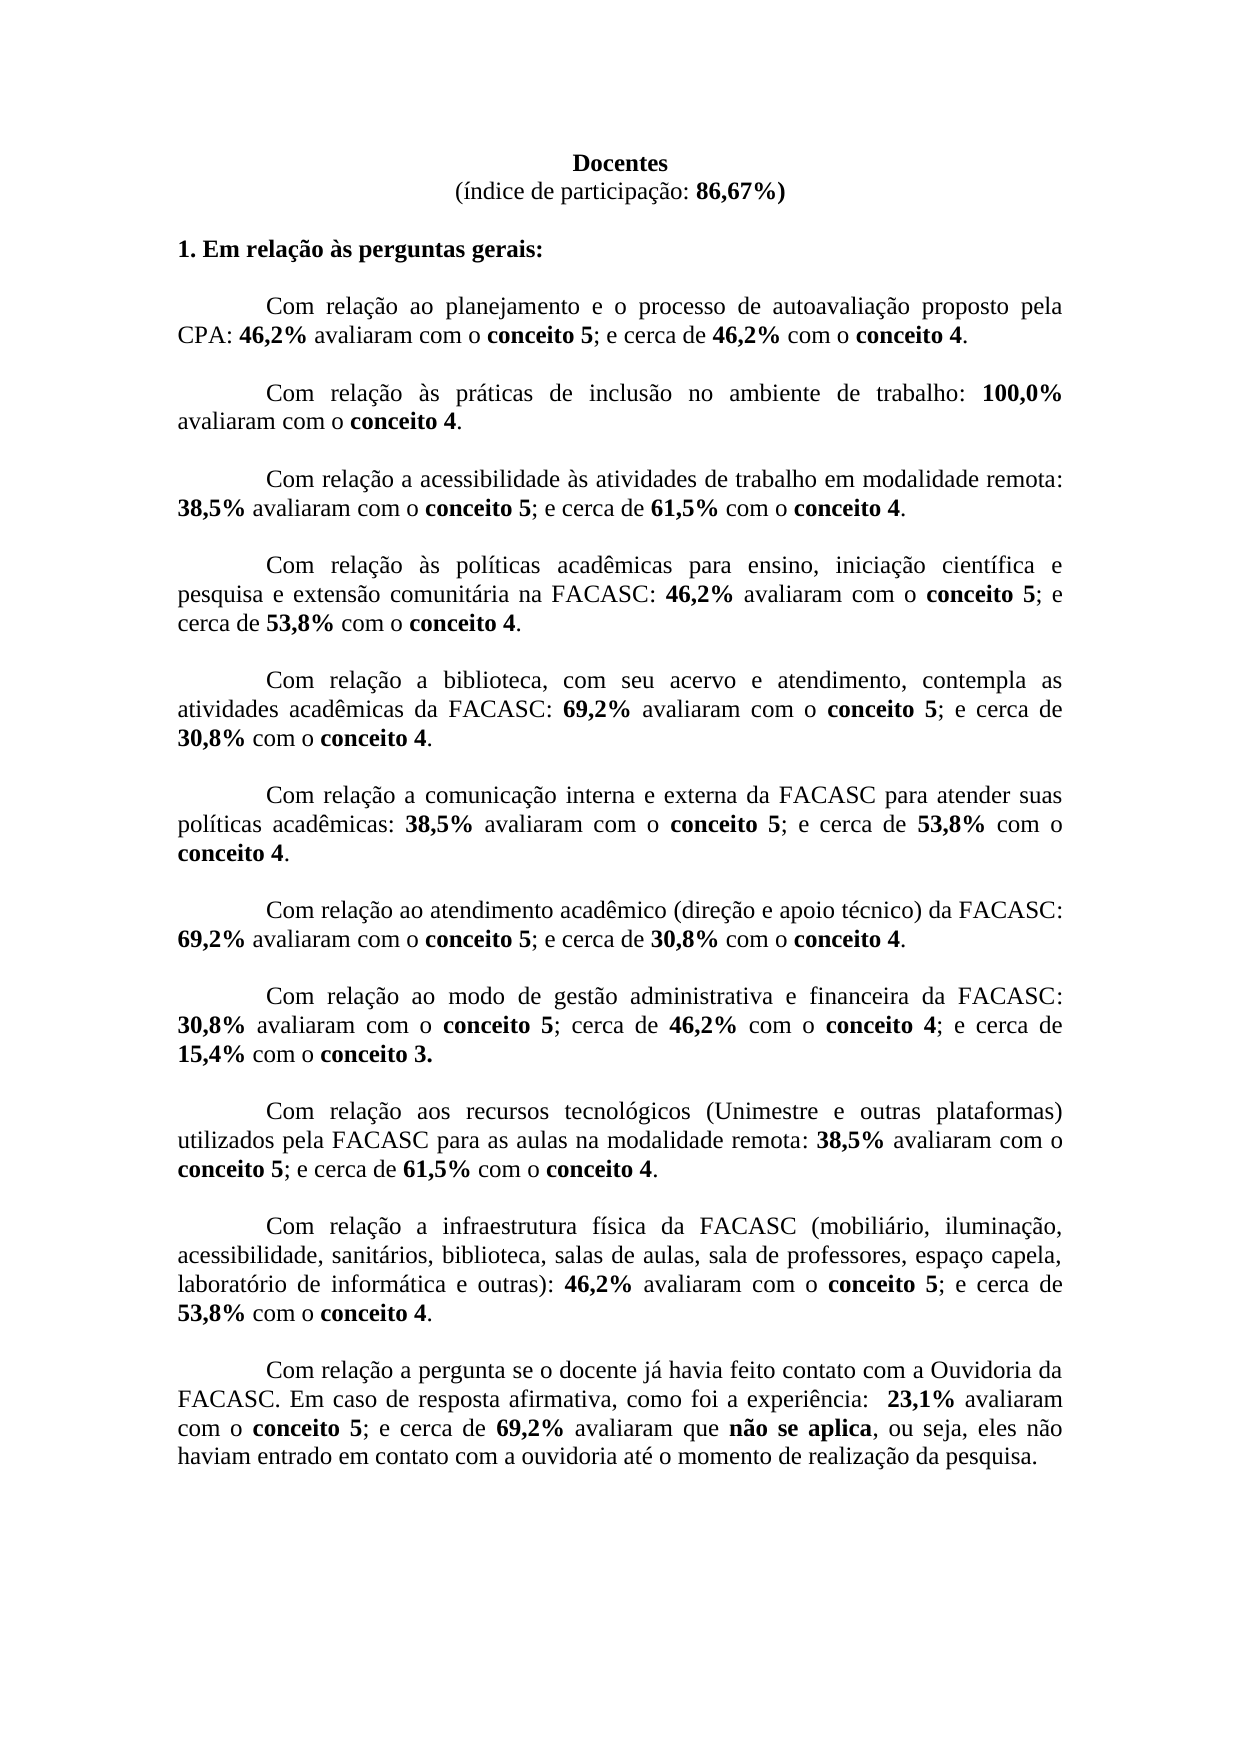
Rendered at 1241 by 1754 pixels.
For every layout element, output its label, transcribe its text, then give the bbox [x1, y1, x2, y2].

text Com relação a infraestrutura física da FACASC (mobiliário, iluminação, acessibilidade, sanitários, biblioteca, salas de aulas, sala de professores, espaço capela, laboratório de informática e outras): 46,2% avaliaram com o conceito 5; e cerca de 53,8% com o conceito 4. [177, 1269, 1063, 1326]
text Com relação a biblioteca, com seu acervo e atendimento, contempla as atividades acadêmicas da FACASC: 69,2% avaliaram com o conceito 5; e cerca de 30,8% com o conceito 4. [177, 694, 1063, 751]
text Docentes [177, 148, 1063, 176]
text Com relação aos recursos tecnológicos (Unimestre e outras plataformas) utilizados pela FACASC para as aulas na modalidade remota: 38,5% avaliaram com o conceito 5; e cerca de 61,5% com o conceito 4. [177, 1125, 1063, 1183]
text Com relação ao modo de gestão administrativa e financeira da FACASC: 30,8% avaliaram com o conceito 5; cerca de 46,2% com o conceito 4; e cerca de 15,4% com o conceito 3. [177, 981, 1063, 1068]
text (índice de participação: 86,67%) [177, 176, 1063, 205]
text Com relação a pergunta se o docente já havia feito contato com a Ouvidoria da FACASC. Em caso de resposta afirmativa, como foi a experiência: 23,1% avaliaram com o conceito 5; e cerca de 69,2% avaliaram que não se aplica, ou seja, eles não haviam entrado em contato com a ouvidoria até o momento de realização da pesquisa. [177, 1355, 1063, 1470]
text Com relação às políticas acadêmicas para ensino, iniciação científica e pesquisa e extensão comunitária na FACASC: 46,2% avaliaram com o conceito 5; e cerca de 53,8% com o conceito 4. [177, 579, 1063, 636]
text Com relação ao planejamento e o processo de autoavaliação proposto pela CPA: 46,2% avaliaram com o conceito 5; e cerca de 46,2% com o conceito 4. [177, 291, 1063, 349]
text Com relação a comunicação interna e externa da FACASC para atender suas políticas acadêmicas: 38,5% avaliaram com o conceito 5; e cerca de 53,8% com o conceito 4. [177, 780, 1063, 866]
text Com relação ao atendimento acadêmico (direção e apoio técnico) da FACASC: 69,2% avaliaram com o conceito 5; e cerca de 30,8% com o conceito 4. [177, 895, 1063, 953]
text Com relação a acessibilidade às atividades de trabalho em modalidade remota: 38,5% avaliaram com o conceito 5; e cerca de 61,5% com o conceito 4. [177, 464, 1063, 521]
text Com relação às práticas de inclusão no ambiente de trabalho: 100,0% avaliaram com o conceito 4. [177, 378, 1063, 435]
text 1. Em relação às perguntas gerais: [177, 234, 1063, 263]
